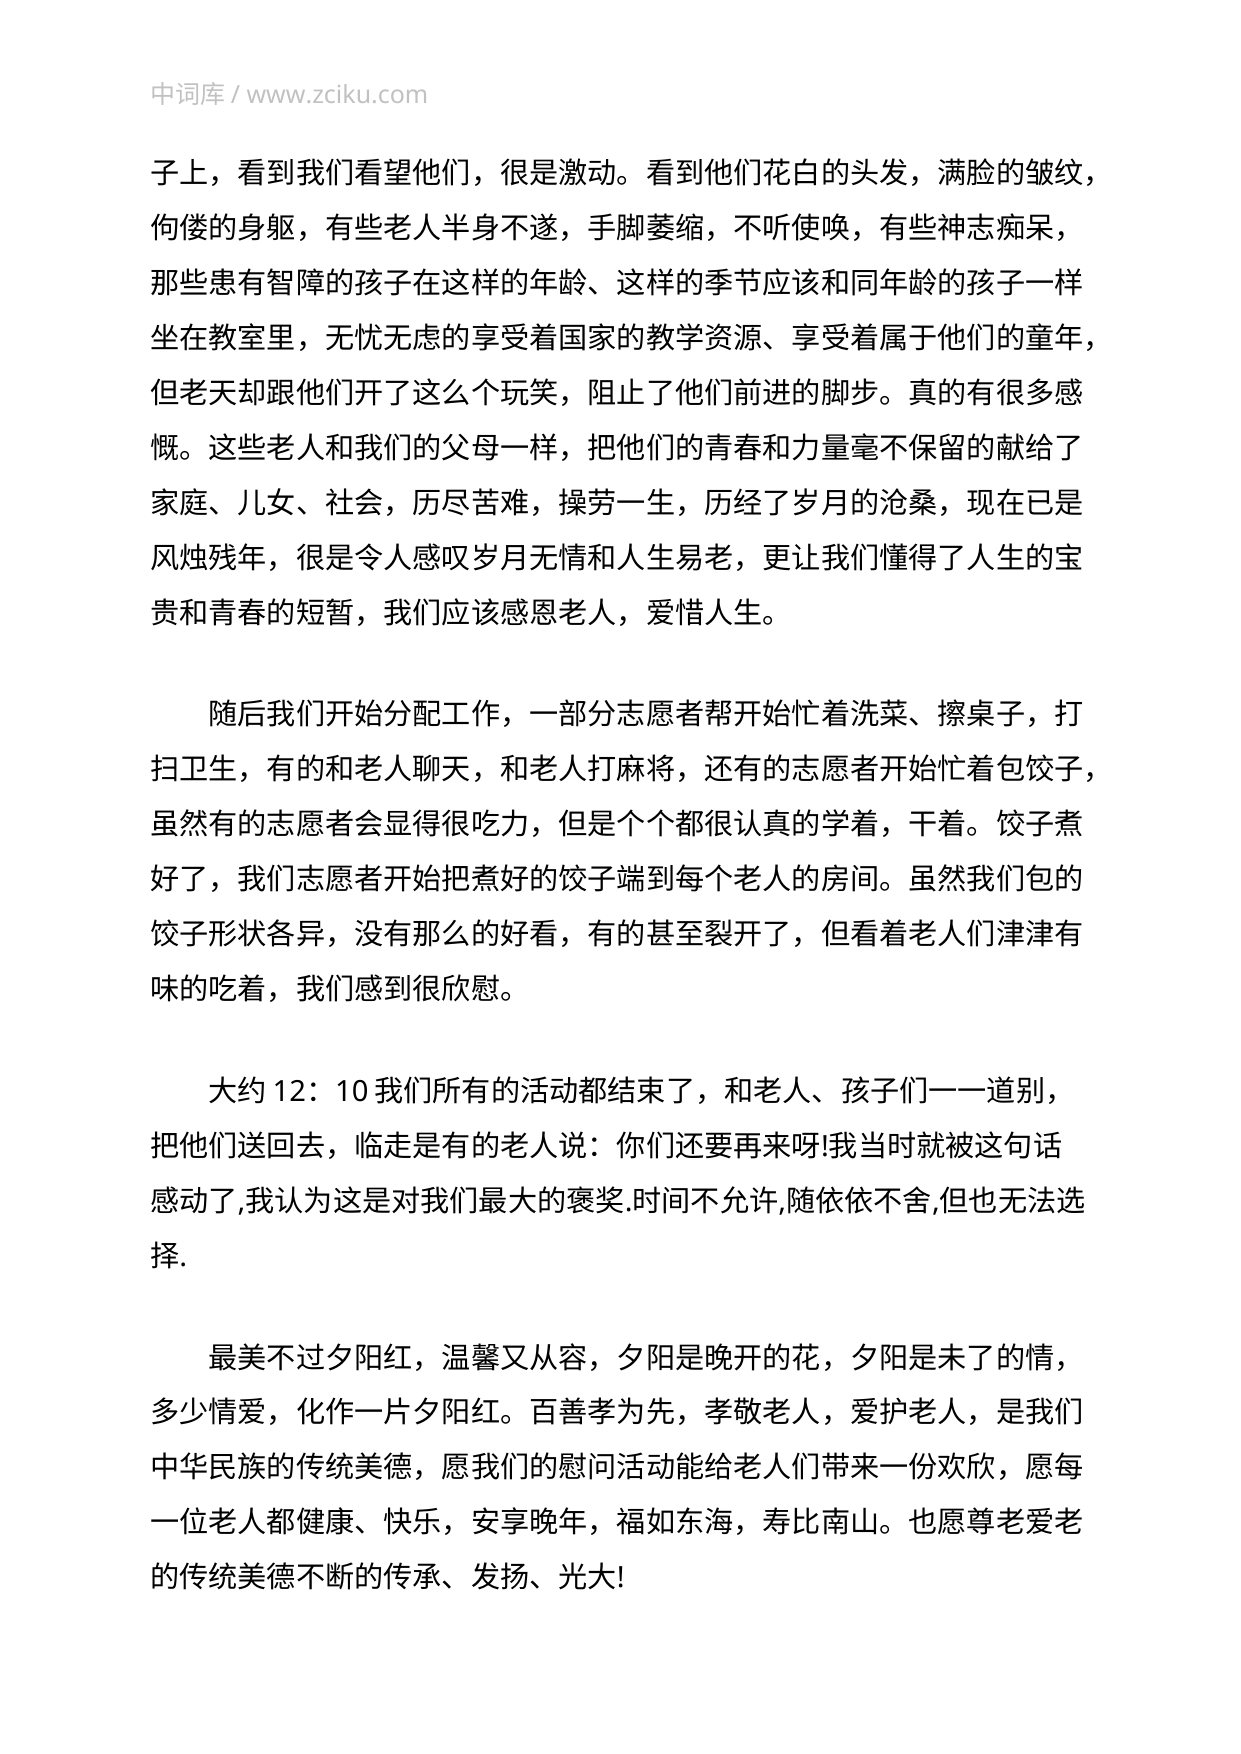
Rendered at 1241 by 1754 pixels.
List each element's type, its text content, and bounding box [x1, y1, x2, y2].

text 大约12：10我们所有的活动都结束了，和老人、孩子们一一道别，把他们送回去，临走是有的老人说：你们还要再来呀!我当时就被这句话感动了,我认为这是对我们最大的褒奖.时间不允许,随依依不舍,但也无法选择. [150, 1067, 1090, 1274]
text 最美不过夕阳红，温馨又从容，夕阳是晚开的花，夕阳是未了的情，多少情爱，化作一片夕阳红。百善孝为先，孝敬老人，爱护老人，是我们中华民族的传统美德，愿我们的慰问活动能给老人们带来一份欢欣，愿每一位老人都健康、快乐，安享晚年，福如东海，寿比南山。也愿尊老爱老的传统美德不断的传承、发扬、光大! [150, 1334, 1090, 1596]
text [150, 150, 1090, 631]
text 随后我们开始分配工作，一部分志愿者帮开始忙着洗菜、擦桌子，打扫卫生，有的和老人聊天，和老人打麻将，还有的志愿者开始忙着包饺子，虽然有的志愿者会显得很吃力，但是个个都很认真的学着，干着。饺子煮好了，我们志愿者开始把煮好的饺子端到每个老人的房间。虽然我们包的饺子形状各异，没有那么的好看，有的甚至裂开了，但看着老人们津津有味的吃着，我们感到很欣慰。 [150, 691, 1090, 1008]
